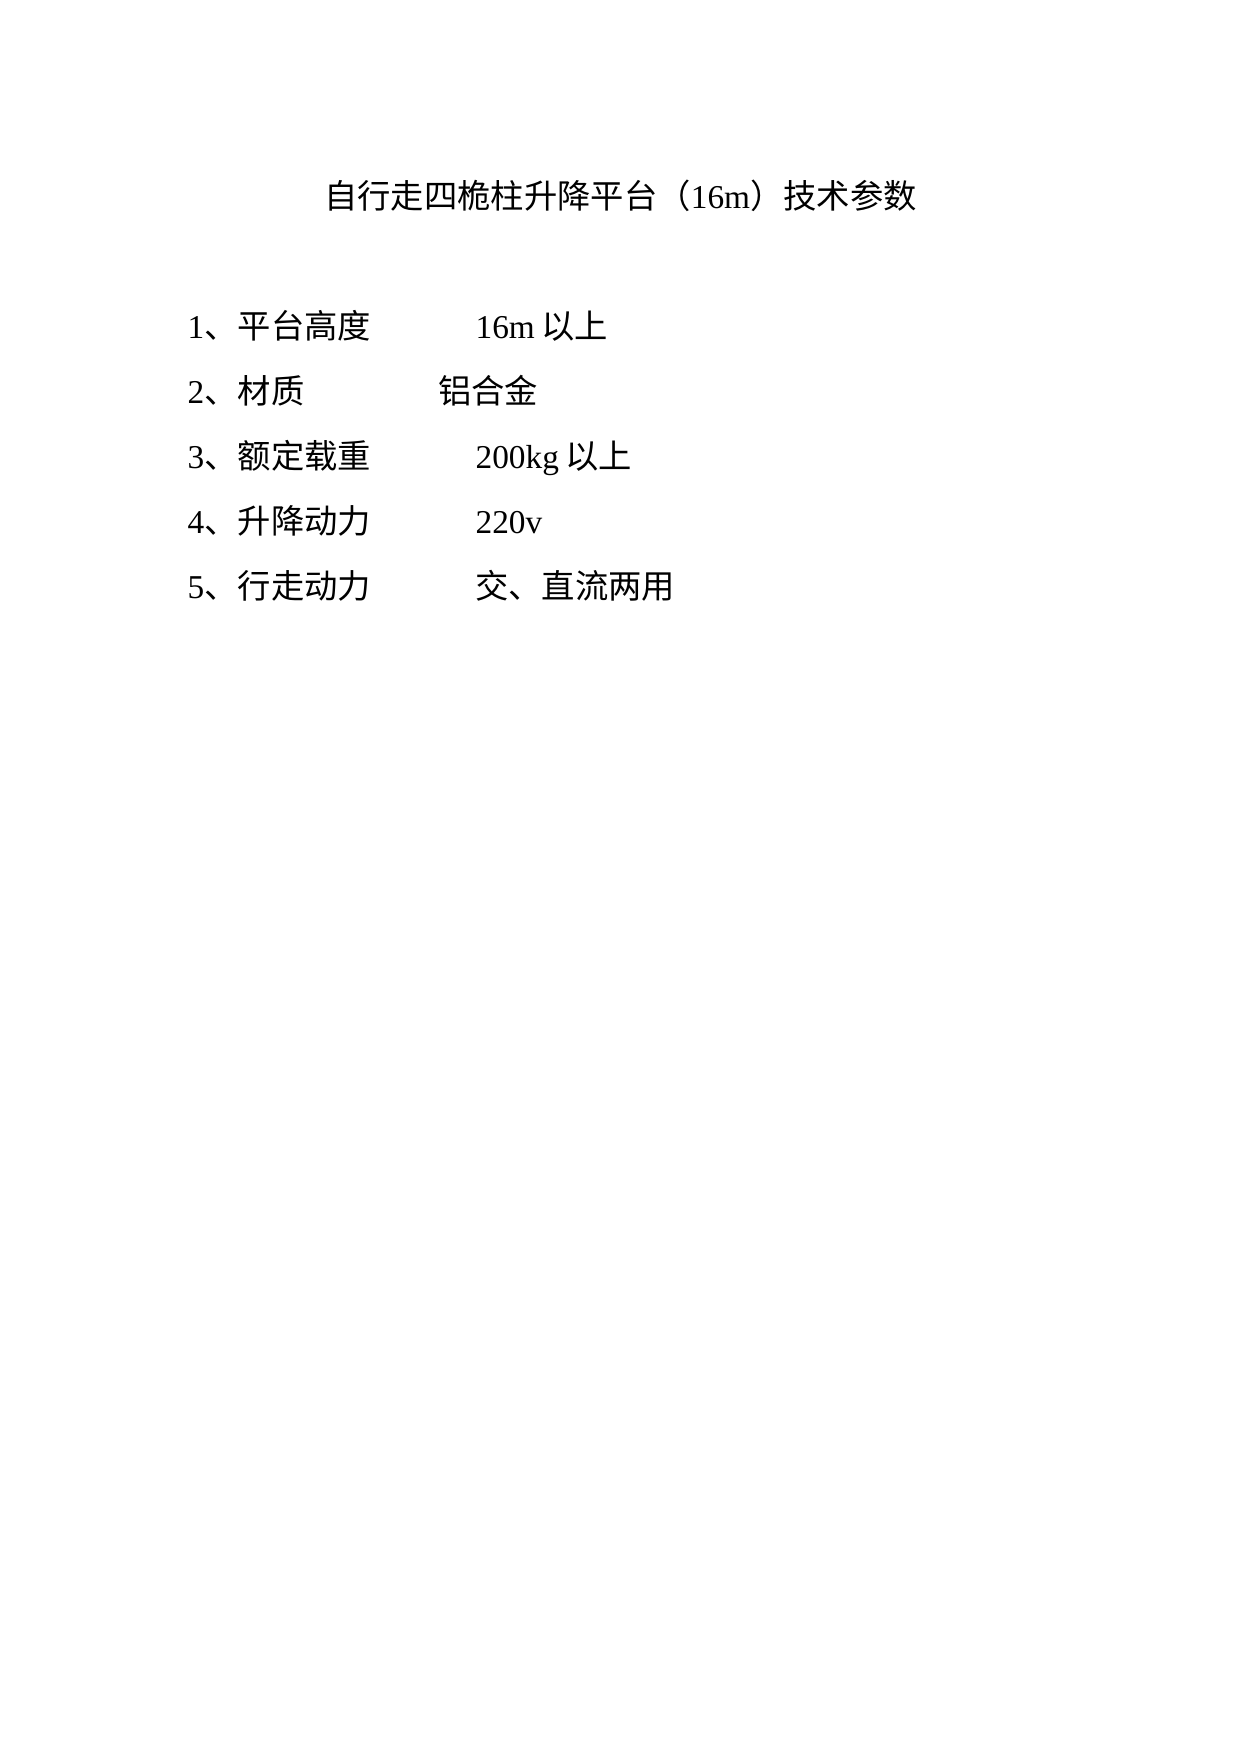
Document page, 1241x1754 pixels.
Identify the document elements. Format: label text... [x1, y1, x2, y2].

text 2、材质 铝合金 [187, 357, 1053, 422]
text 自行走四桅柱升降平台（）技术参数 [187, 162, 1053, 227]
text 4、升降动力 220v [187, 487, 1053, 552]
text 1、平台高度 以上 [187, 292, 1053, 357]
text 3、额定载重 以上 [187, 422, 1053, 487]
text 5、行走动力 交、直流两用 [187, 552, 1053, 617]
